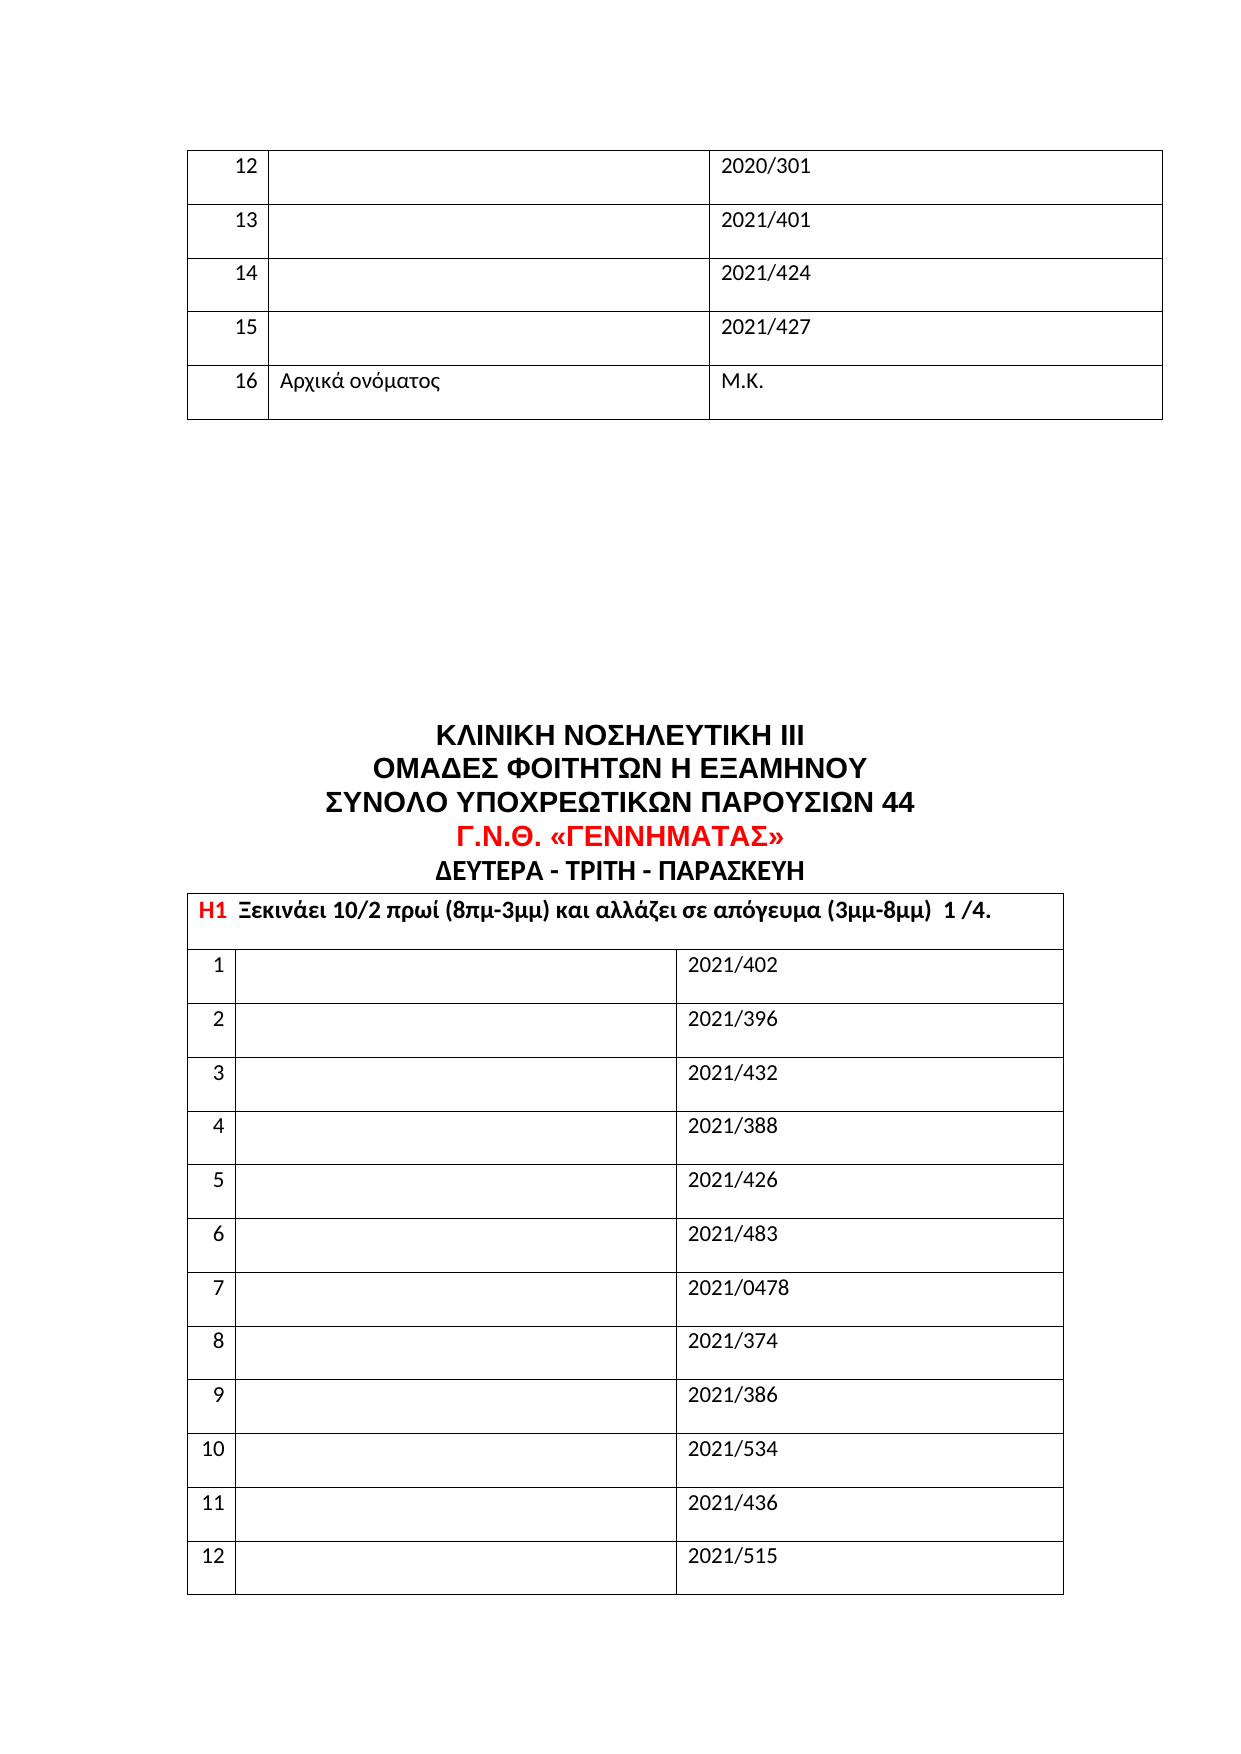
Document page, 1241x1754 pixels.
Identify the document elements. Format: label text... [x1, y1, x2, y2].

table_cell 11 [188, 1488, 235, 1541]
table_cell 16 [188, 366, 268, 419]
table_cell 2021/534 [677, 1434, 1063, 1487]
table_cell 2021/388 [677, 1112, 1063, 1164]
table_header Η1 Ξεκινάει 10/2 πρωί (8πμ-3μμ) και αλλάζει σε απόγευμα (3μμ-8μμ) 1 /4. [188, 894, 1063, 949]
table_cell Μ.Κ. [710, 366, 1162, 419]
table_cell 2 [188, 1004, 235, 1057]
table_cell [236, 1058, 676, 1111]
table_cell [236, 1542, 676, 1594]
table_cell 12 [188, 151, 268, 204]
text ΣΥΝΟΛΟ ΥΠΟΧΡΕΩΤΙΚΩΝ ΠΑΡΟΥΣΙΩΝ 44 [187, 785, 1053, 818]
table_cell 2021/436 [677, 1488, 1063, 1541]
table_cell 2021/401 [710, 205, 1162, 257]
text ΟΜΑΔΕΣ ΦΟΙΤΗΤΩΝ Η ΕΞΑΜΗΝΟΥ [187, 751, 1053, 785]
table_cell 6 [188, 1219, 235, 1272]
table_cell 2021/374 [677, 1327, 1063, 1379]
table_cell 2021/386 [677, 1380, 1063, 1433]
table_cell [236, 1004, 676, 1057]
table_cell [236, 1273, 676, 1326]
table_cell 13 [188, 205, 268, 257]
text ΔΕΥΤΕΡΑ - ΤΡΙΤΗ - ΠΑΡΑΣΚΕΥΗ [187, 852, 1053, 888]
table_cell [269, 151, 709, 204]
table_cell 2020/301 [710, 151, 1162, 204]
table_cell 5 [188, 1165, 235, 1218]
text Γ.Ν.Θ. «ΓΕΝΝΗΜΑΤΑΣ» [187, 818, 1053, 852]
table_cell 3 [188, 1058, 235, 1111]
table_cell 2021/432 [677, 1058, 1063, 1111]
table_cell [236, 1380, 676, 1433]
table_cell 2021/515 [677, 1542, 1063, 1594]
table_cell 2021/424 [710, 259, 1162, 311]
table_cell [269, 205, 709, 257]
table_cell 12 [188, 1542, 235, 1594]
table_cell [236, 1219, 676, 1272]
table_cell 15 [188, 312, 268, 365]
table_cell 7 [188, 1273, 235, 1326]
table_cell [269, 259, 709, 311]
table_cell [236, 1112, 676, 1164]
table_cell [236, 950, 676, 1003]
table_cell 1 [188, 950, 235, 1003]
text ΚΛΙΝΙΚΗ ΝΟΣΗΛΕΥΤΙΚΗ ΙΙΙ [187, 718, 1053, 751]
table_cell 14 [188, 259, 268, 311]
table_cell Αρχικά ονόματος [269, 366, 709, 419]
table_cell 2021/402 [677, 950, 1063, 1003]
table_cell 8 [188, 1327, 235, 1379]
table_cell 4 [188, 1112, 235, 1164]
table_cell 2021/483 [677, 1219, 1063, 1272]
table_cell 2021/426 [677, 1165, 1063, 1218]
table_cell [236, 1327, 676, 1379]
table_cell [236, 1434, 676, 1487]
table_cell 10 [188, 1434, 235, 1487]
table_cell [236, 1165, 676, 1218]
table_cell 2021/396 [677, 1004, 1063, 1057]
table_cell [236, 1488, 676, 1541]
table_cell 2021/0478 [677, 1273, 1063, 1326]
table_cell 9 [188, 1380, 235, 1433]
table_cell [269, 312, 709, 365]
table_cell 2021/427 [710, 312, 1162, 365]
